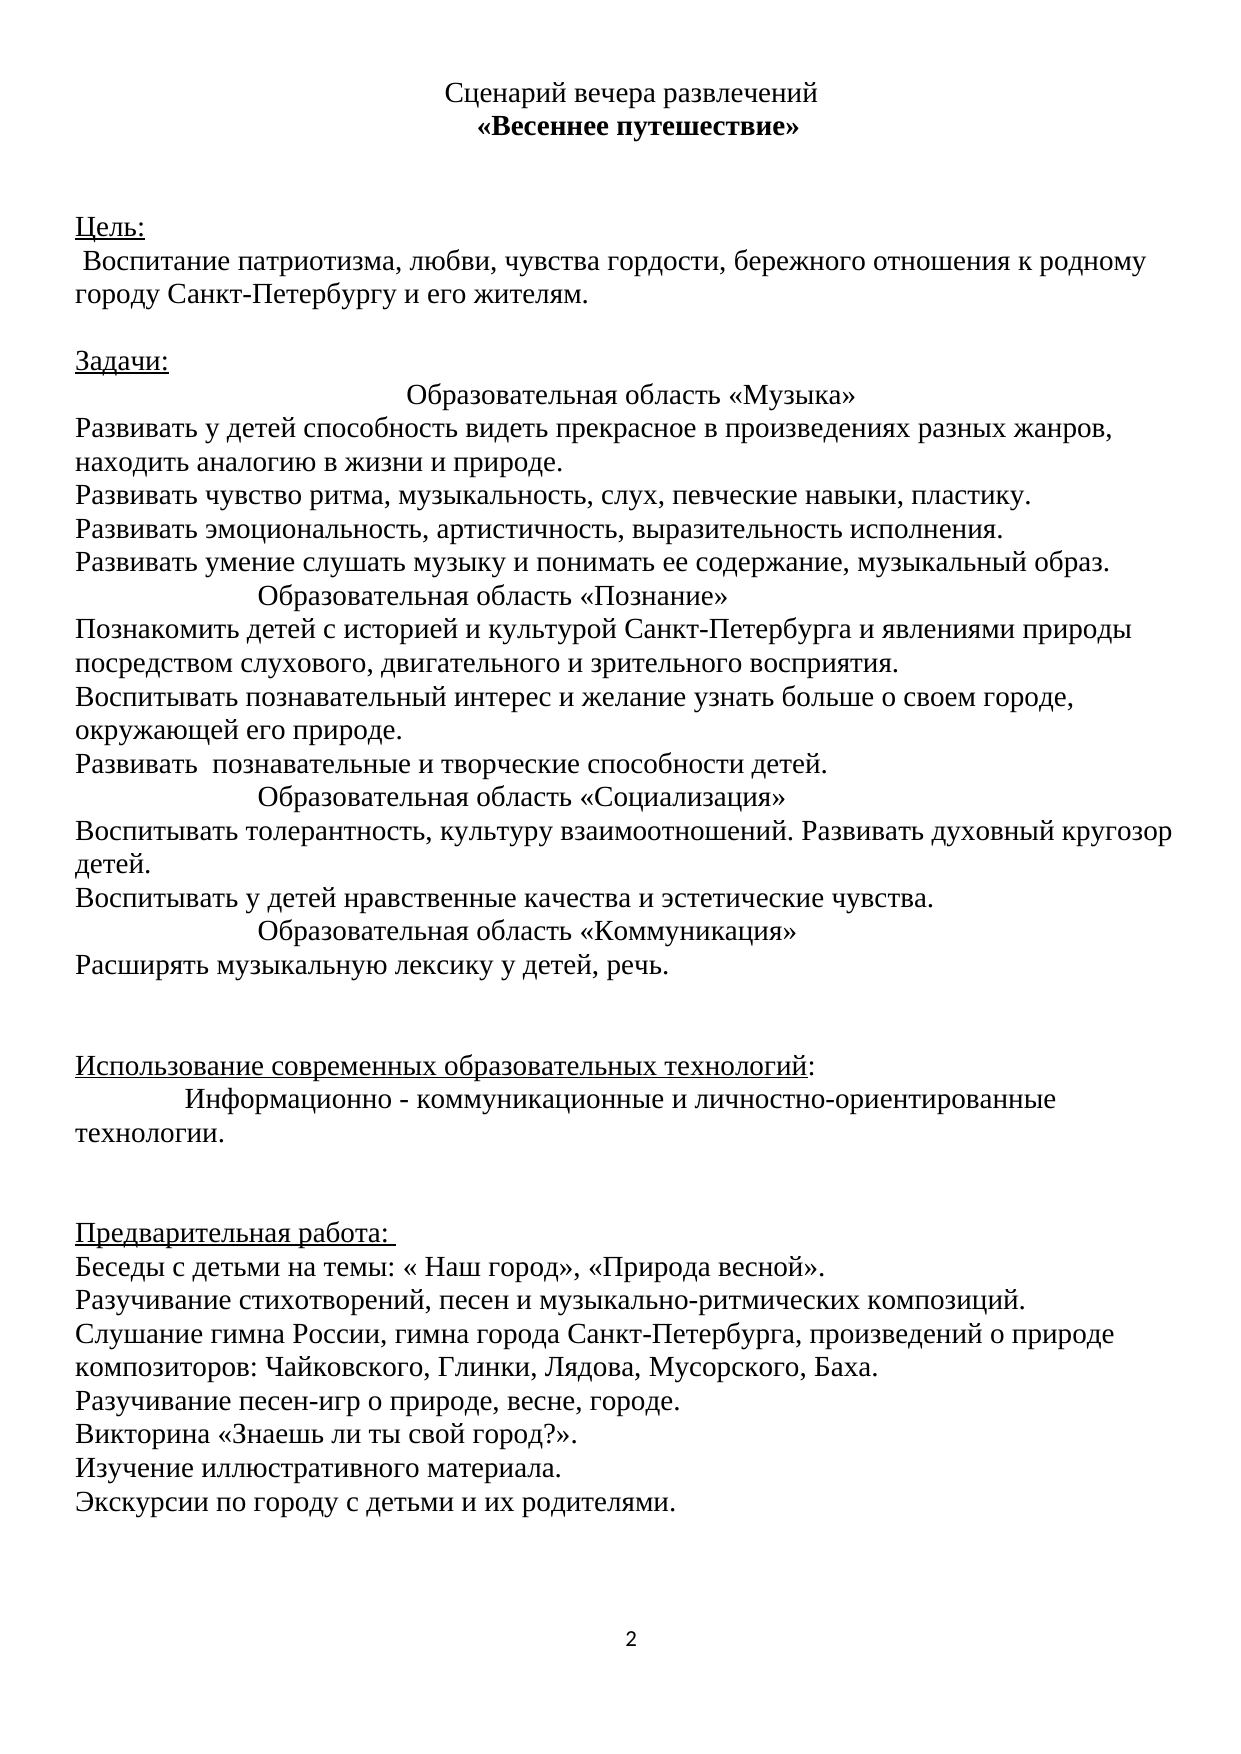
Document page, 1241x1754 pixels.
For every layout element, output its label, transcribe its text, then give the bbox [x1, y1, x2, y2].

text Воспитывать толерантность, культуру взаимоотношений. Развивать духовный кругозор детей. [75, 813, 1187, 880]
text Беседы с детьми на темы: « Наш город», «Природа весной». [75, 1249, 1187, 1282]
text Цель: [75, 209, 1187, 243]
text Викторина «Знаешь ли ты свой город?». [75, 1417, 1187, 1450]
text Изучение иллюстративного материала. [75, 1450, 1187, 1484]
text Развивать эмоциональность, артистичность, выразительность исполнения. [75, 511, 1187, 544]
text Сценарий вечера развлечений [75, 75, 1187, 108]
text Образовательная область «Познание» [75, 578, 1187, 612]
text «Весеннее путешествие» [75, 108, 1187, 142]
text Информационно - коммуникационные и личностно-ориентированные технологии. [75, 1081, 1187, 1148]
text Образовательная область «Музыка» [75, 377, 1187, 410]
text Использование современных образовательных технологий: [75, 1048, 1187, 1081]
text Развивать познавательные и творческие способности детей. [75, 746, 1187, 779]
text Развивать у детей способность видеть прекрасное в произведениях разных жанров, находить аналогию в жизни и природе. [75, 410, 1187, 477]
text Разучивание песен-игр о природе, весне, городе. [75, 1383, 1187, 1417]
text Расширять музыкальную лексику у детей, речь. [75, 947, 1187, 981]
text Воспитывать у детей нравственные качества и эстетические чувства. [75, 880, 1187, 913]
text Слушание гимна России, гимна города Санкт-Петербурга, произведений о природе композиторов: Чайковского, Глинки, Лядова, Мусорского, Баха. [75, 1316, 1187, 1383]
text Разучивание стихотворений, песен и музыкально-ритмических композиций. [75, 1282, 1187, 1316]
text Развивать умение слушать музыку и понимать ее содержание, музыкальный образ. [75, 544, 1187, 578]
text Развивать чувство ритма, музыкальность, слух, певческие навыки, пластику. [75, 477, 1187, 511]
text Воспитание патриотизма, любви, чувства гордости, бережного отношения к родному городу Санкт-Петербургу и его жителям. [75, 243, 1187, 310]
text Воспитывать познавательный интерес и желание узнать больше о своем городе, окружающей его природе. [75, 679, 1187, 746]
text Познакомить детей с историей и культурой Санкт-Петербурга и явлениями природы посредством слухового, двигательного и зрительного восприятия. [75, 612, 1187, 679]
text Образовательная область «Коммуникация» [75, 913, 1187, 947]
text Предварительная работа: [75, 1215, 1187, 1249]
text Образовательная область «Социализация» [75, 779, 1187, 813]
text Задачи: [75, 343, 1187, 377]
text Экскурсии по городу с детьми и их родителями. [75, 1484, 1187, 1517]
